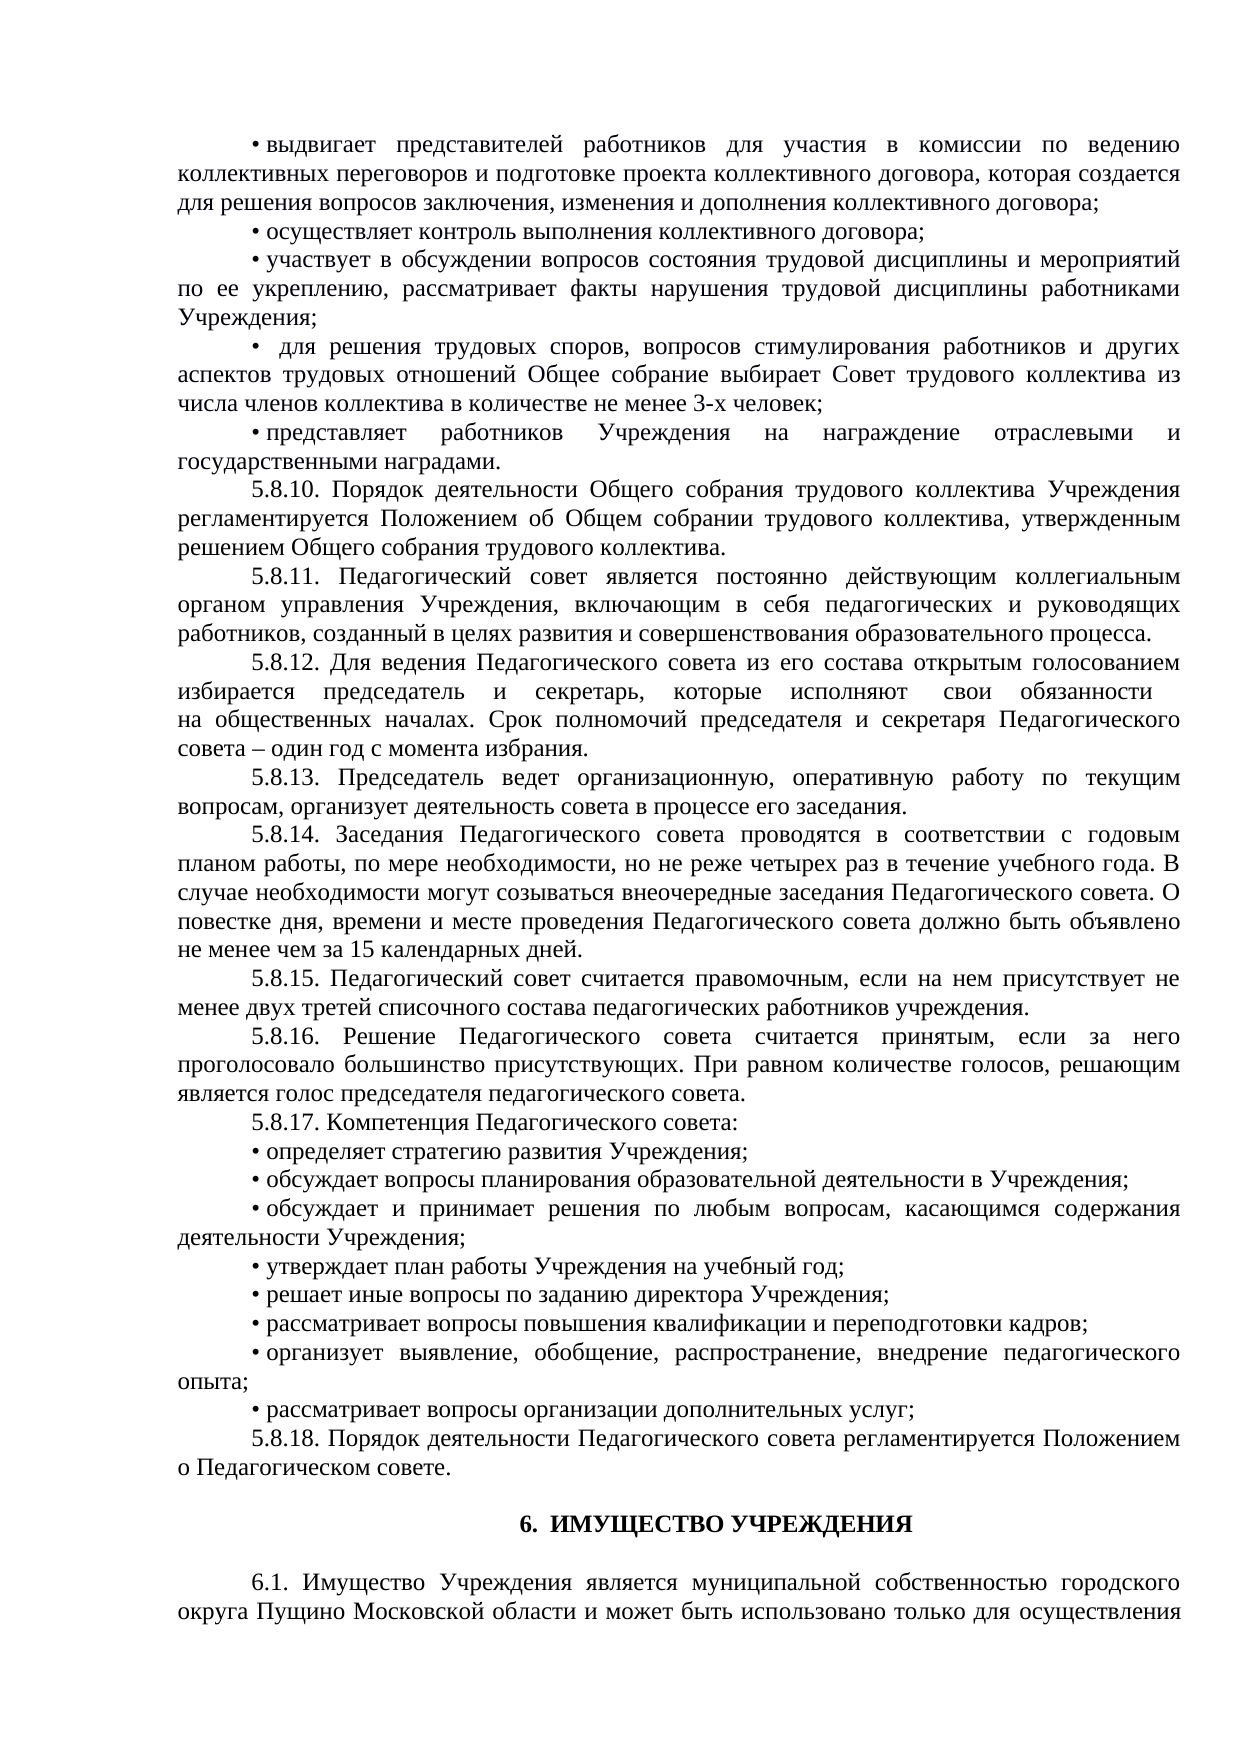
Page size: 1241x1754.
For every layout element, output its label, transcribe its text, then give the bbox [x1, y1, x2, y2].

text 5.8.11. Педагогический совет является постоянно действующим коллегиальным органом управления Учреждения, включающим в себя педагогических и руководящих работников, созданный в целях развития и совершенствования образовательного процесса. [177, 561, 1181, 647]
text 5.8.18. Порядок деятельности Педагогического совета регламентируется Положением о Педагогическом совете. [177, 1423, 1181, 1481]
list представляет работников Учреждения на награждение отраслевыми и государственными наградами. [177, 417, 1181, 474]
list обсуждает и принимает решения по любым вопросам, касающимся содержания деятельности Учреждения; [177, 1193, 1181, 1251]
list организует выявление, обобщение, распространение, внедрение педагогического опыта; [177, 1337, 1181, 1394]
list участвует в обсуждении вопросов состояния трудовой дисциплины и мероприятий по ее укреплению, рассматривает факты нарушения трудовой дисциплины работниками Учреждения; [177, 244, 1181, 331]
list осуществляет контроль выполнения коллективного договора; [177, 216, 1181, 244]
text 5.8.12. Для ведения Педагогического совета из его состава открытым голосованием избирается председатель и секретарь, которые исполняют свои обязанности на общественных началах. Срок полномочий председателя и секретаря Педагогического совета – один год с момента избрания. [177, 647, 1181, 762]
list определяет стратегию развития Учреждения; [177, 1136, 1181, 1164]
list выдвигает представителей работников для участия в комиссии по ведению коллективных переговоров и подготовке проекта коллективного договора, которая создается для решения вопросов заключения, изменения и дополнения коллективного договора; [177, 129, 1181, 216]
list для решения трудовых споров, вопросов стимулирования работников и других аспектов трудовых отношений Общее собрание выбирает Совет трудового коллектива из числа членов коллектива в количестве не менее 3-х человек; [177, 331, 1181, 417]
text 5.8.16. Решение Педагогического совета считается принятым, если за него проголосовало большинство присутствующих. При равном количестве голосов, решающим является голос председателя педагогического совета. [177, 1021, 1181, 1107]
list рассматривает вопросы организации дополнительных услуг; [177, 1394, 1181, 1423]
list рассматривает вопросы повышения квалификации и переподготовки кадров; [177, 1308, 1181, 1337]
text 5.8.17. Компетенция Педагогического совета: [177, 1107, 1181, 1136]
text 5.8.14. Заседания Педагогического совета проводятся в соответствии с годовым планом работы, по мере необходимости, но не реже четырех раз в течение учебного года. В случае необходимости могут созываться внеочередные заседания Педагогического совета. О повестке дня, времени и месте проведения Педагогического совета должно быть объявлено не менее чем за 15 календарных дней. [177, 819, 1181, 963]
list решает иные вопросы по заданию директора Учреждения; [177, 1279, 1181, 1308]
text 5.8.13. Председатель ведет организационную, оперативную работу по текущим вопросам, организует деятельность совета в процессе его заседания. [177, 762, 1181, 819]
text 5.8.15. Педагогический совет считается правомочным, если на нем присутствует не менее двух третей списочного состава педагогических работников учреждения. [177, 963, 1181, 1021]
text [177, 1567, 1181, 1624]
list обсуждает вопросы планирования образовательной деятельности в Учреждения; [177, 1164, 1181, 1193]
list утверждает план работы Учреждения на учебный год; [177, 1251, 1181, 1279]
text 6. ИМУЩЕСТВО УЧРЕЖДЕНИЯ [177, 1509, 1181, 1538]
text 5.8.10. Порядок деятельности Общего собрания трудового коллектива Учреждения регламентируется Положением об Общем собрании трудового коллектива, утвержденным решением Общего собрания трудового коллектива. [177, 474, 1181, 561]
